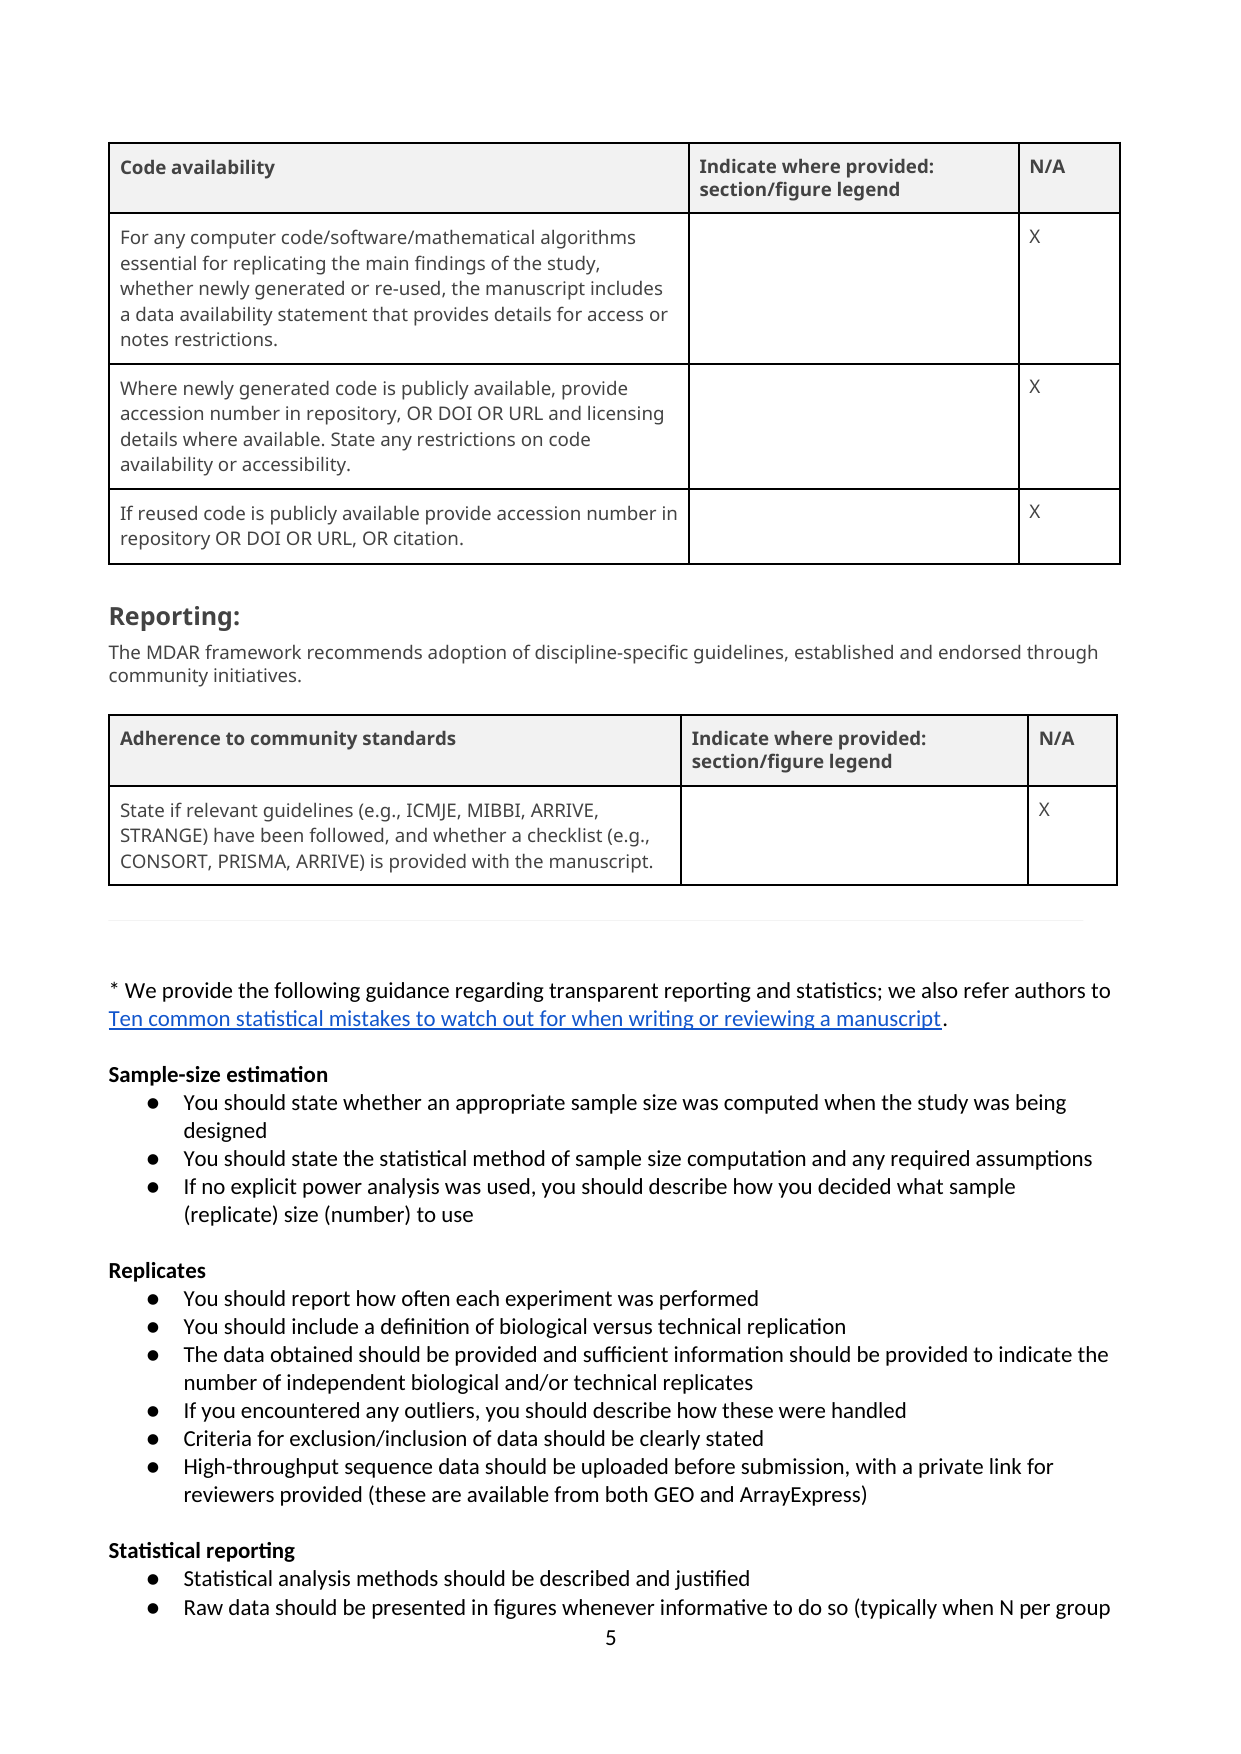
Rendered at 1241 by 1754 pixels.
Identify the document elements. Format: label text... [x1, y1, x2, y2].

table_cell [690, 490, 1018, 562]
table_cell X [1029, 787, 1116, 884]
table_cell X [1020, 490, 1119, 562]
table_header N/A [1029, 716, 1116, 785]
table_cell If reused code is publicly available provide accession number in repository OR DOI OR URL, OR citation. [110, 490, 688, 562]
text Reporting: [108, 600, 1113, 632]
table_cell X [1020, 365, 1119, 487]
list You should state the statistical method of sample size computation and any required assumptions [146, 1144, 1113, 1172]
list You should report how often each experiment was performed [146, 1284, 1113, 1312]
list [146, 1593, 1113, 1621]
list If you encountered any outliers, you should describe how these were handled [146, 1396, 1113, 1424]
list Criteria for exclusion/inclusion of data should be clearly stated [146, 1424, 1113, 1452]
table_cell N/A [1020, 144, 1119, 212]
table_header Indicate where provided: section/figure legend [682, 716, 1027, 785]
list Statistical analysis methods should be described and justified [146, 1564, 1113, 1593]
table_header Adherence to community standards [110, 716, 680, 785]
text Sample-size estimation [108, 1060, 1113, 1088]
table_cell [690, 214, 1018, 362]
table_cell State if relevant guidelines (e.g., ICMJE, MIBBI, ARRIVE, STRANGE) have been followed, and whether a checklist (e.g., CONSORT, PRISMA, ARRIVE) is provided with the manuscript. [110, 787, 680, 884]
table_cell X [1020, 214, 1119, 362]
list You should state whether an appropriate sample size was computed when the study was being designed [146, 1088, 1113, 1144]
text The MDAR framework recommends adoption of discipline-specific guidelines, established and endorsed through community initiatives. [108, 640, 1113, 688]
table_cell [690, 365, 1018, 487]
text Replicates [108, 1256, 1113, 1284]
text * We provide the following guidance regarding transparent reporting and statistics; we also refer authors to Ten common statistical mistakes to watch out for when writing or reviewing a manuscript. [108, 976, 1113, 1032]
table_cell Indicate where provided: section/figure legend [690, 144, 1018, 212]
list The data obtained should be provided and sufficient information should be provided to indicate the number of independent biological and/or technical replicates [146, 1340, 1113, 1396]
text Statistical reporting [108, 1537, 1113, 1564]
table_cell Code availability [110, 144, 688, 212]
table_cell For any computer code/software/mathematical algorithms essential for replicating the main findings of the study, whether newly generated or re-used, the manuscript includes a data availability statement that provides details for access or notes restrictions. [110, 214, 688, 362]
list If no explicit power analysis was used, you should describe how you decided what sample (replicate) size (number) to use [146, 1172, 1113, 1228]
list High-throughput sequence data should be uploaded before submission, with a private link for reviewers provided (these are available from both GEO and ArrayExpress) [146, 1452, 1113, 1508]
table_cell Where newly generated code is publicly available, provide accession number in repository, OR DOI OR URL and licensing details where available. State any restrictions on code availability or accessibility. [110, 365, 688, 487]
list You should include a definition of biological versus technical replication [146, 1312, 1113, 1340]
table_cell [682, 787, 1027, 884]
